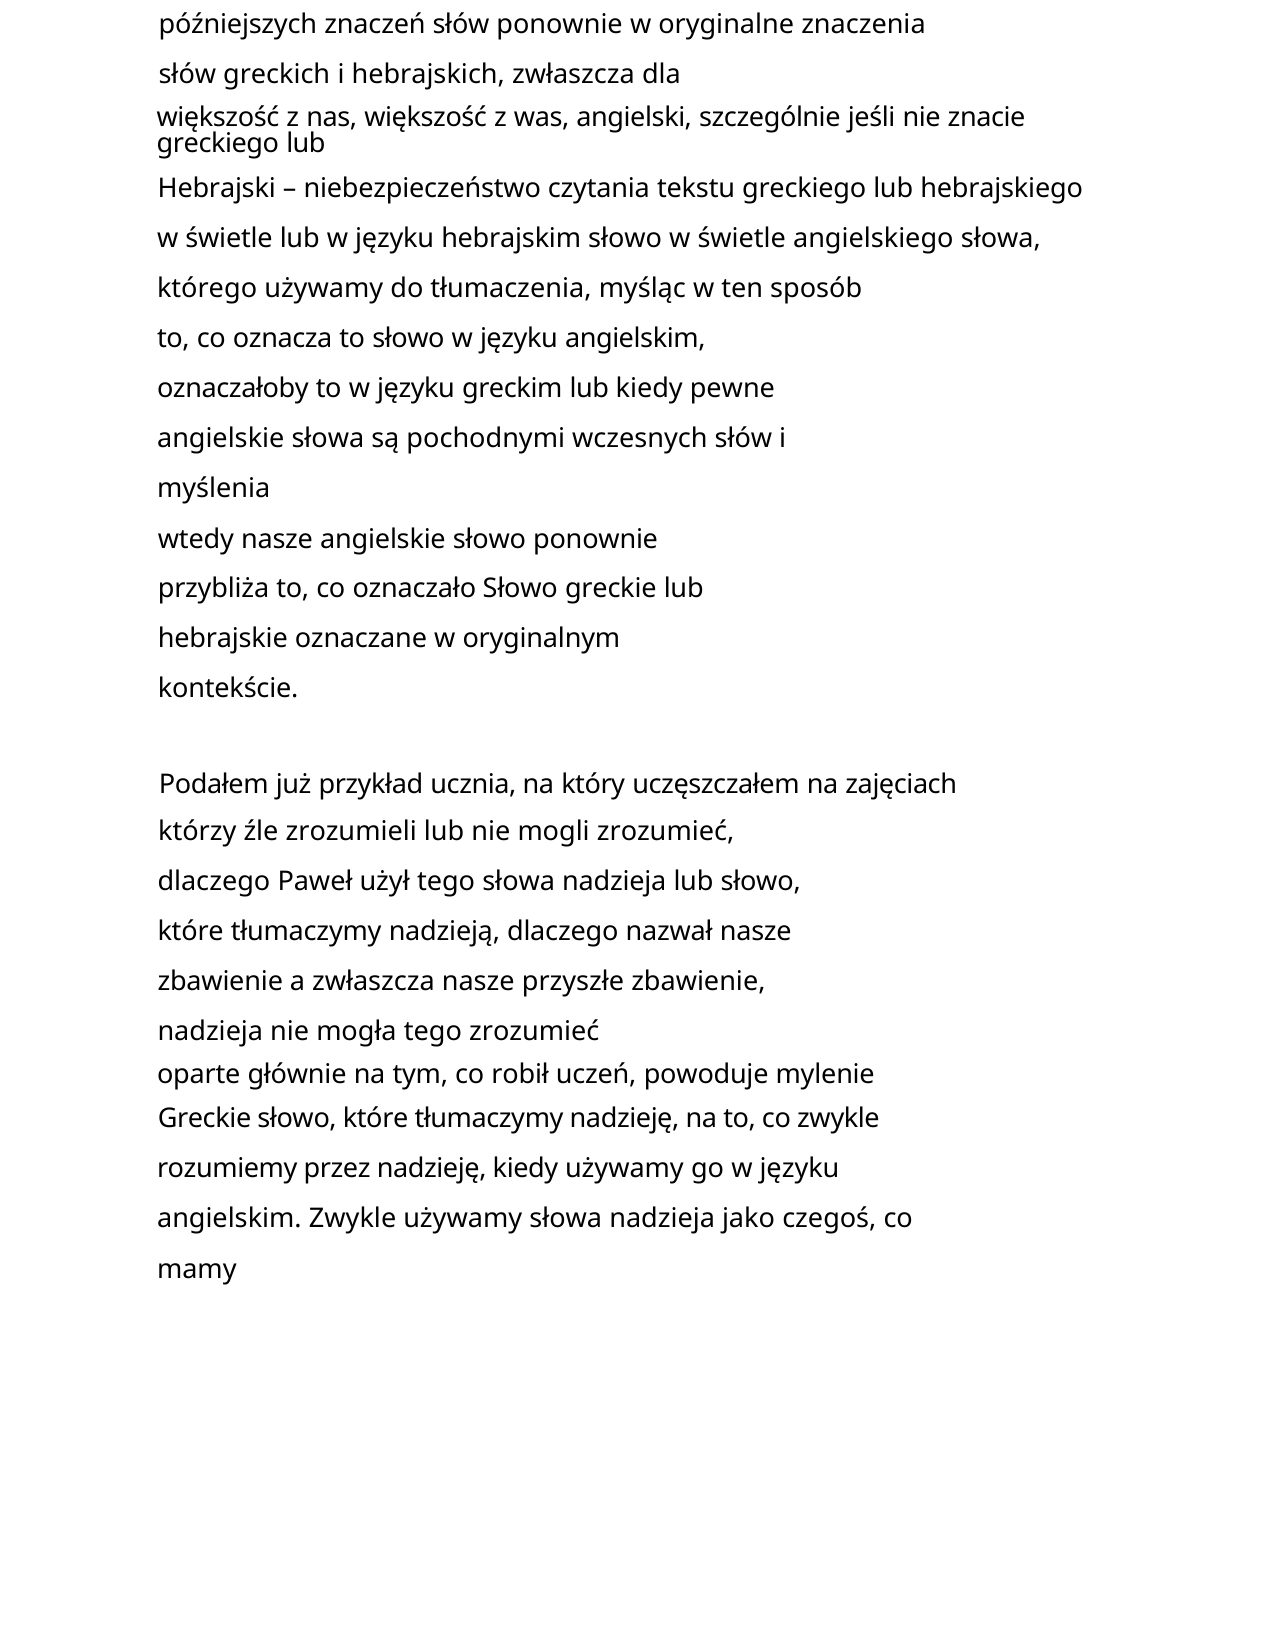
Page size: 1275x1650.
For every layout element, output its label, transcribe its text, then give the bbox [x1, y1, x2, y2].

text większość z nas, większość z was, angielski, szczególnie jeśli nie znacie greckiego lub [156, 104, 1133, 158]
text Podałem już przykład ucznia, na który uczęszczałem na zajęciach [159, 764, 1133, 801]
text wtedy nasze angielskie słowo ponownie przybliża to, co oznaczało Słowo greckie lub hebrajskie oznaczane w oryginalnym kontekście. [158, 519, 720, 705]
text to, co oznacza to słowo w języku angielskim, oznaczałoby to w języku greckim lub kiedy pewne angielskie słowa są pochodnymi wczesnych słów i myślenia [157, 319, 850, 506]
text Hebrajski – niebezpieczeństwo czytania tekstu greckiego lub hebrajskiego w świetle lub w języku hebrajskim słowo w świetle angielskiego słowa, którego używamy do tłumaczenia, myśląc w ten sposób [157, 168, 1110, 305]
text którzy źle zrozumieli lub nie mogli zrozumieć, dlaczego Paweł użył tego słowa nadzieja lub słowo, które tłumaczymy nadzieją, dlaczego nazwał nasze zbawienie a zwłaszcza nasze przyszłe zbawienie, nadzieja nie mogła tego zrozumieć [157, 811, 837, 1049]
text Greckie słowo, które tłumaczymy nadzieję, na to, co zwykle rozumiemy przez nadzieję, kiedy używamy go w języku angielskim. Zwykle używamy słowa nadzieja jako czegoś, co mamy [157, 1099, 965, 1286]
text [157, 4, 965, 91]
text oparte głównie na tym, co robił uczeń, powoduje mylenie [157, 1062, 1133, 1089]
